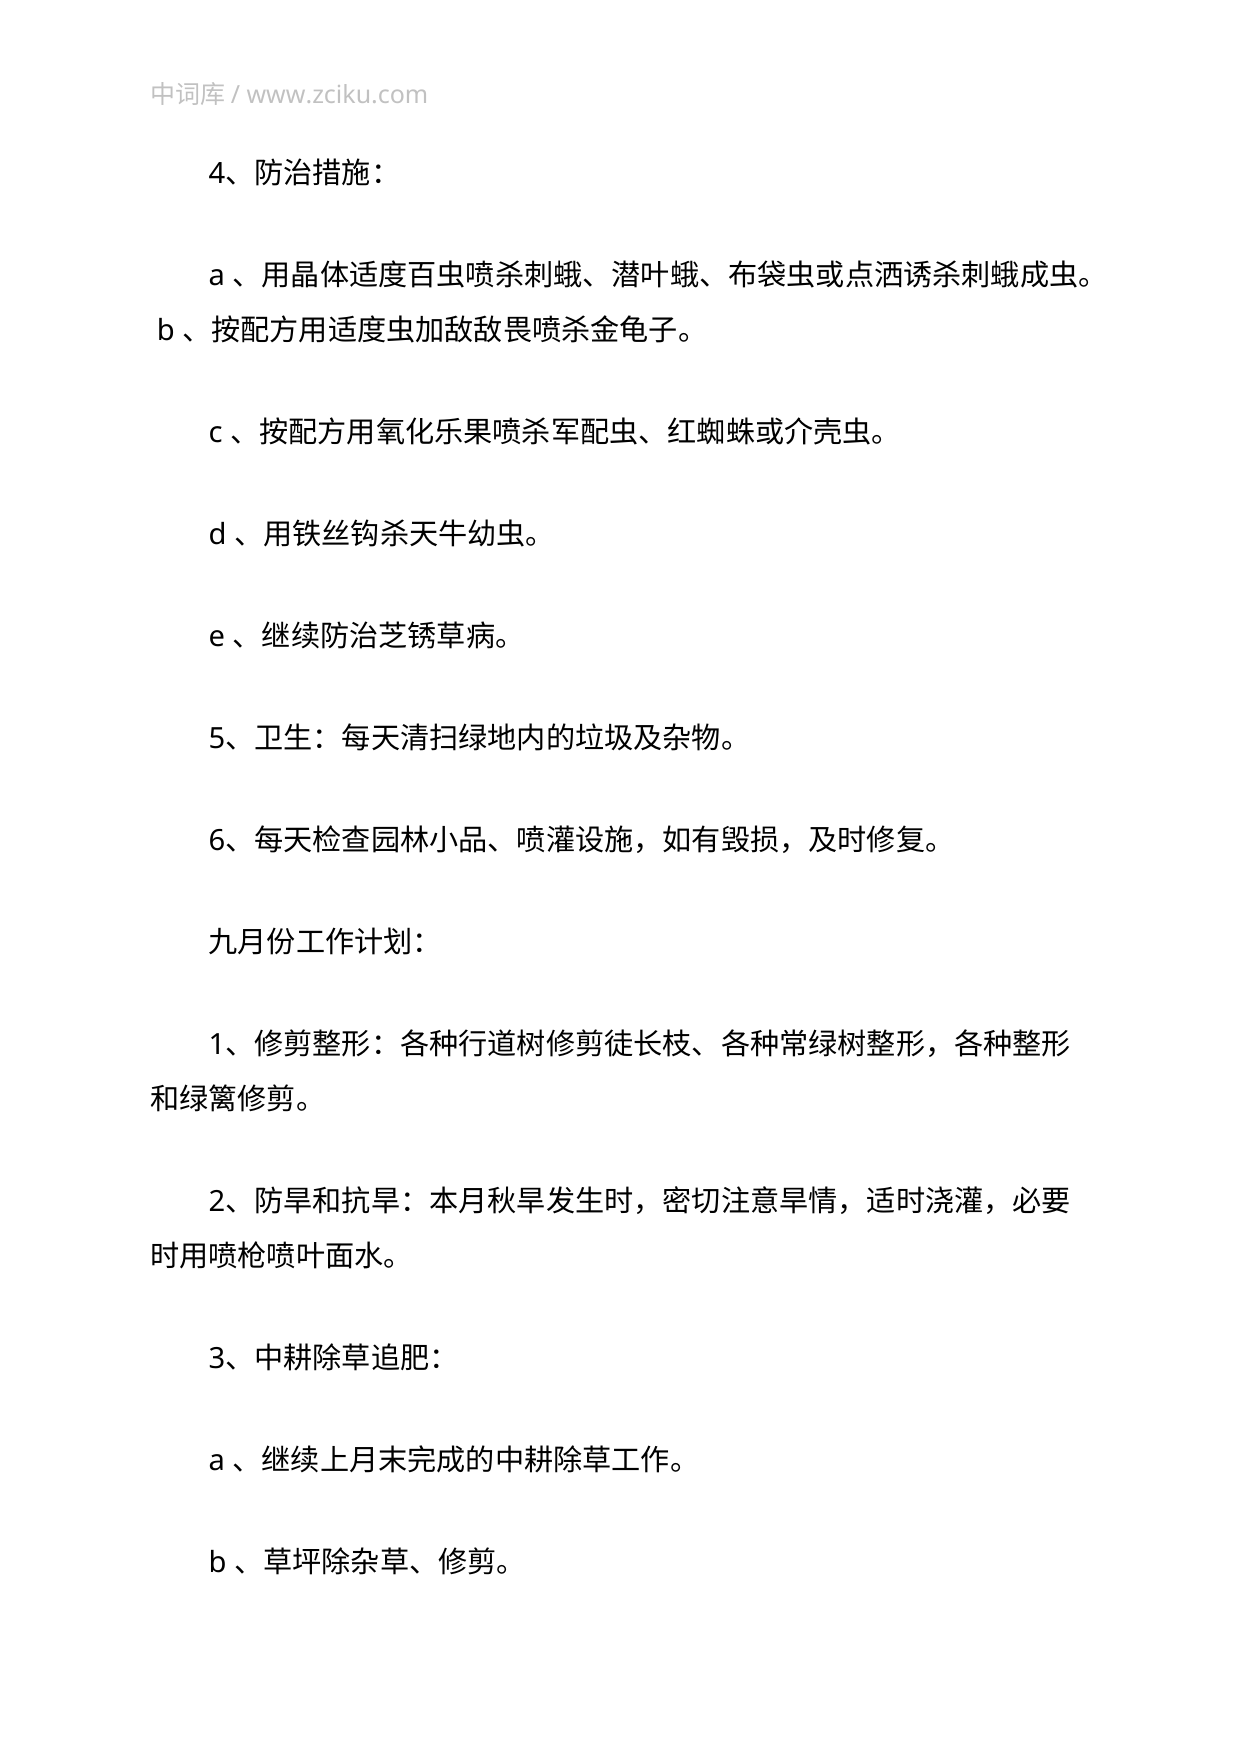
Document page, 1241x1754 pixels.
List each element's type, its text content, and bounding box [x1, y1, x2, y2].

text 九月份工作计划： [150, 919, 1090, 961]
text 3、中耕除草追肥： [150, 1334, 1090, 1377]
text a 、继续上月末完成的中耕除草工作。 [150, 1436, 1090, 1478]
text 1、修剪整形：各种行道树修剪徒长枝、各种常绿树整形，各种整形和绿篱修剪。 [150, 1021, 1090, 1118]
text a 、用晶体适度百虫喷杀刺蛾、潜叶蛾、布袋虫或点洒诱杀刺蛾成虫。 b 、按配方用适度虫加敌敌畏喷杀金龟子。 [150, 252, 1090, 349]
text 6、每天检查园林小品、喷灌设施，如有毁损，及时修复。 [150, 817, 1090, 859]
text d 、用铁丝钩杀天牛幼虫。 [150, 511, 1090, 553]
text e 、继续防治芝锈草病。 [150, 613, 1090, 655]
text 2、防旱和抗旱：本月秋旱发生时，密切注意旱情，适时浇灌，必要时用喷枪喷叶面水。 [150, 1177, 1090, 1275]
text c 、按配方用氧化乐果喷杀军配虫、红蜘蛛或介壳虫。 [150, 409, 1090, 451]
text b 、草坪除杂草、修剪。 [150, 1538, 1090, 1581]
text 5、卫生：每天清扫绿地内的垃圾及杂物。 [150, 715, 1090, 757]
text 4、防治措施： [150, 150, 1090, 192]
